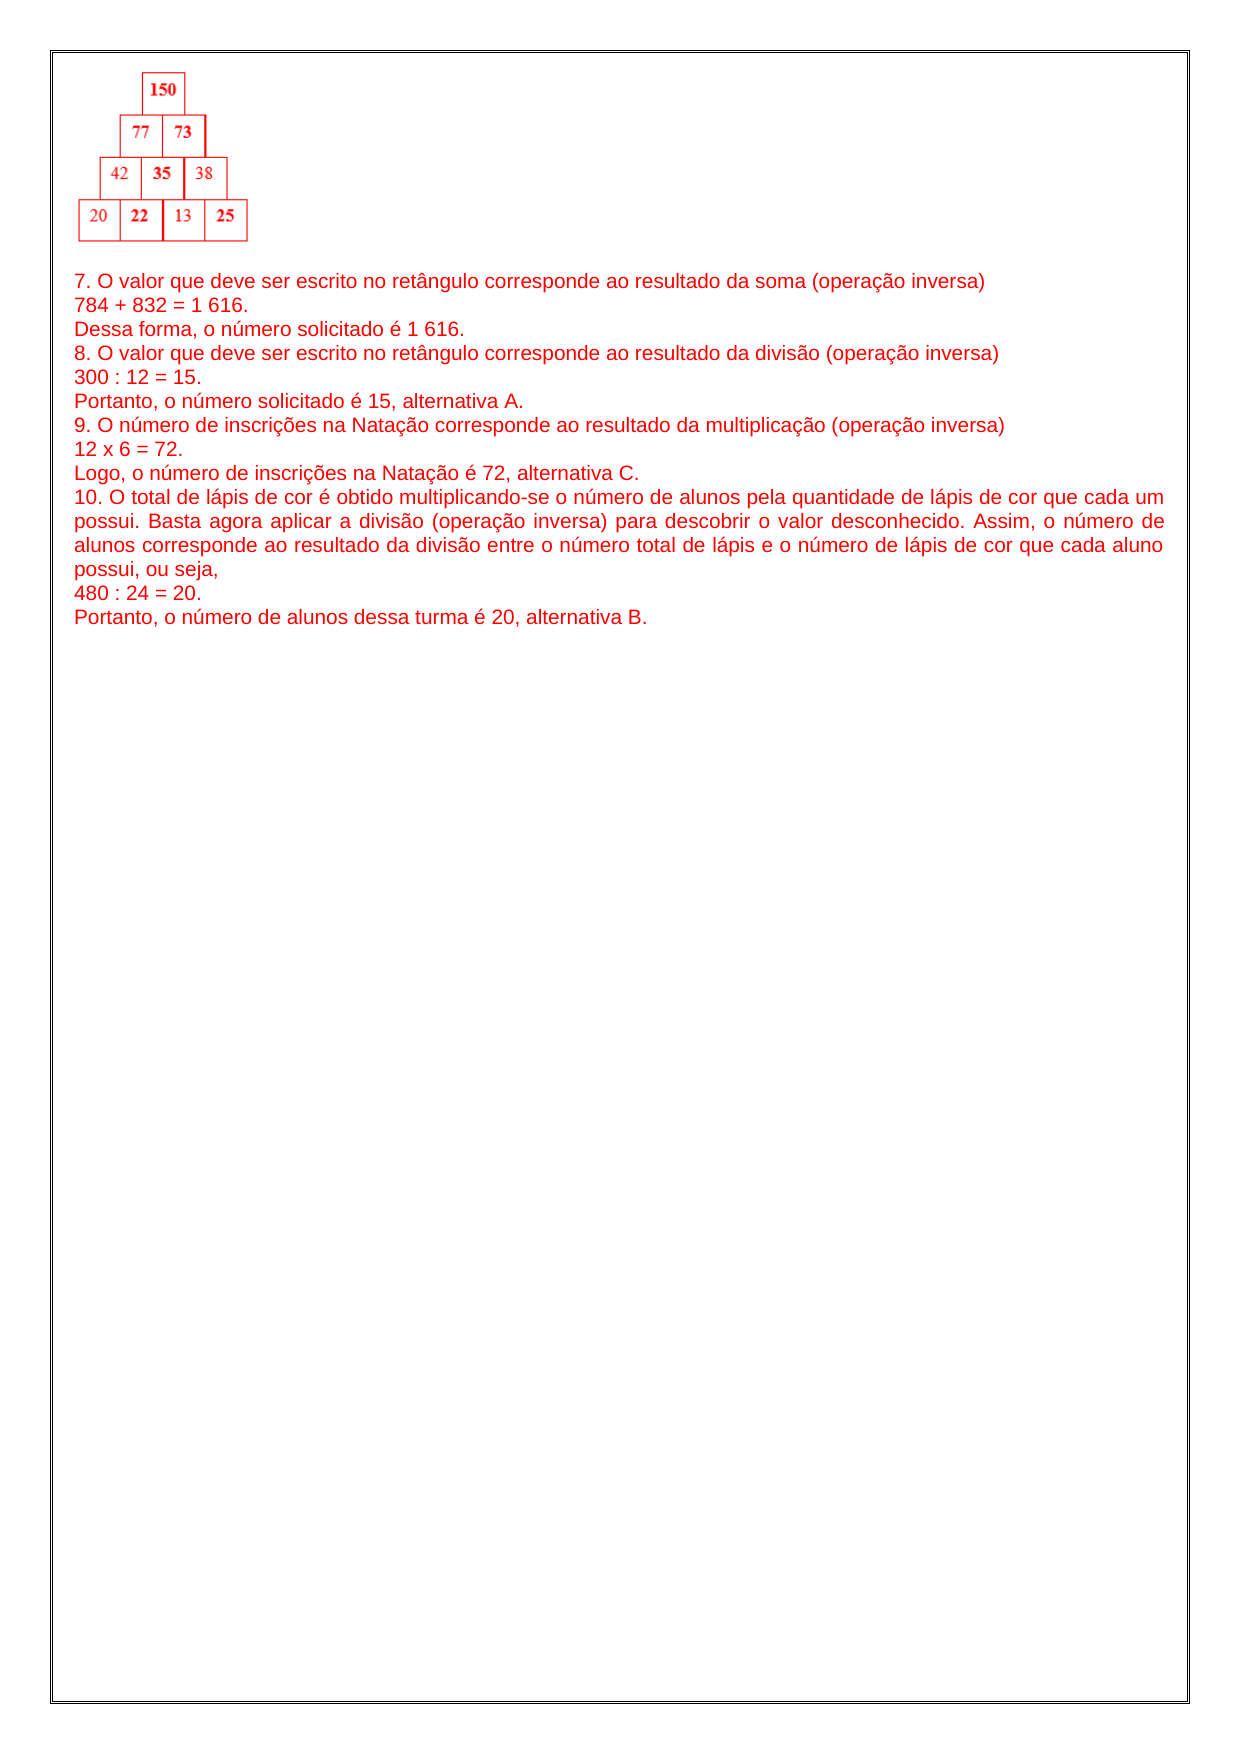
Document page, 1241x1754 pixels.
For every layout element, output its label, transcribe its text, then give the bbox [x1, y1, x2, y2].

picture [73, 70, 251, 246]
text 10. O total de lápis de cor é obtido multiplicando-se o número de alunos pela quantidade de lápis de cor que cada um possui. Basta agora aplicar a divisão (operação inversa) para descobrir o valor desconhecido. Assim, o número de alunos corresponde ao resultado da divisão entre o número total de lápis e o número de lápis de cor que cada aluno possui, ou seja, [74, 485, 1166, 581]
text 7. O valor que deve ser escrito no retângulo corresponde ao resultado da soma (operação inversa) [74, 269, 1166, 293]
text Logo, o número de inscrições na Natação é 72, alternativa C. [74, 461, 1166, 485]
text Portanto, o número solicitado é 15, alternativa A. [74, 389, 1166, 413]
text Dessa forma, o número solicitado é 1 616. [74, 317, 1166, 341]
text Portanto, o número de alunos dessa turma é 20, alternativa B. [74, 604, 1166, 628]
text 300 : 12 = 15. [74, 365, 1166, 389]
text 12 x 6 = 72. [74, 437, 1166, 461]
text 480 : 24 = 20. [74, 581, 1166, 604]
text 9. O número de inscrições na Natação corresponde ao resultado da multiplicação (operação inversa) [74, 413, 1166, 437]
text 784 + 832 = 1 616. [74, 293, 1166, 317]
text 8. O valor que deve ser escrito no retângulo corresponde ao resultado da divisão (operação inversa) [74, 341, 1166, 365]
